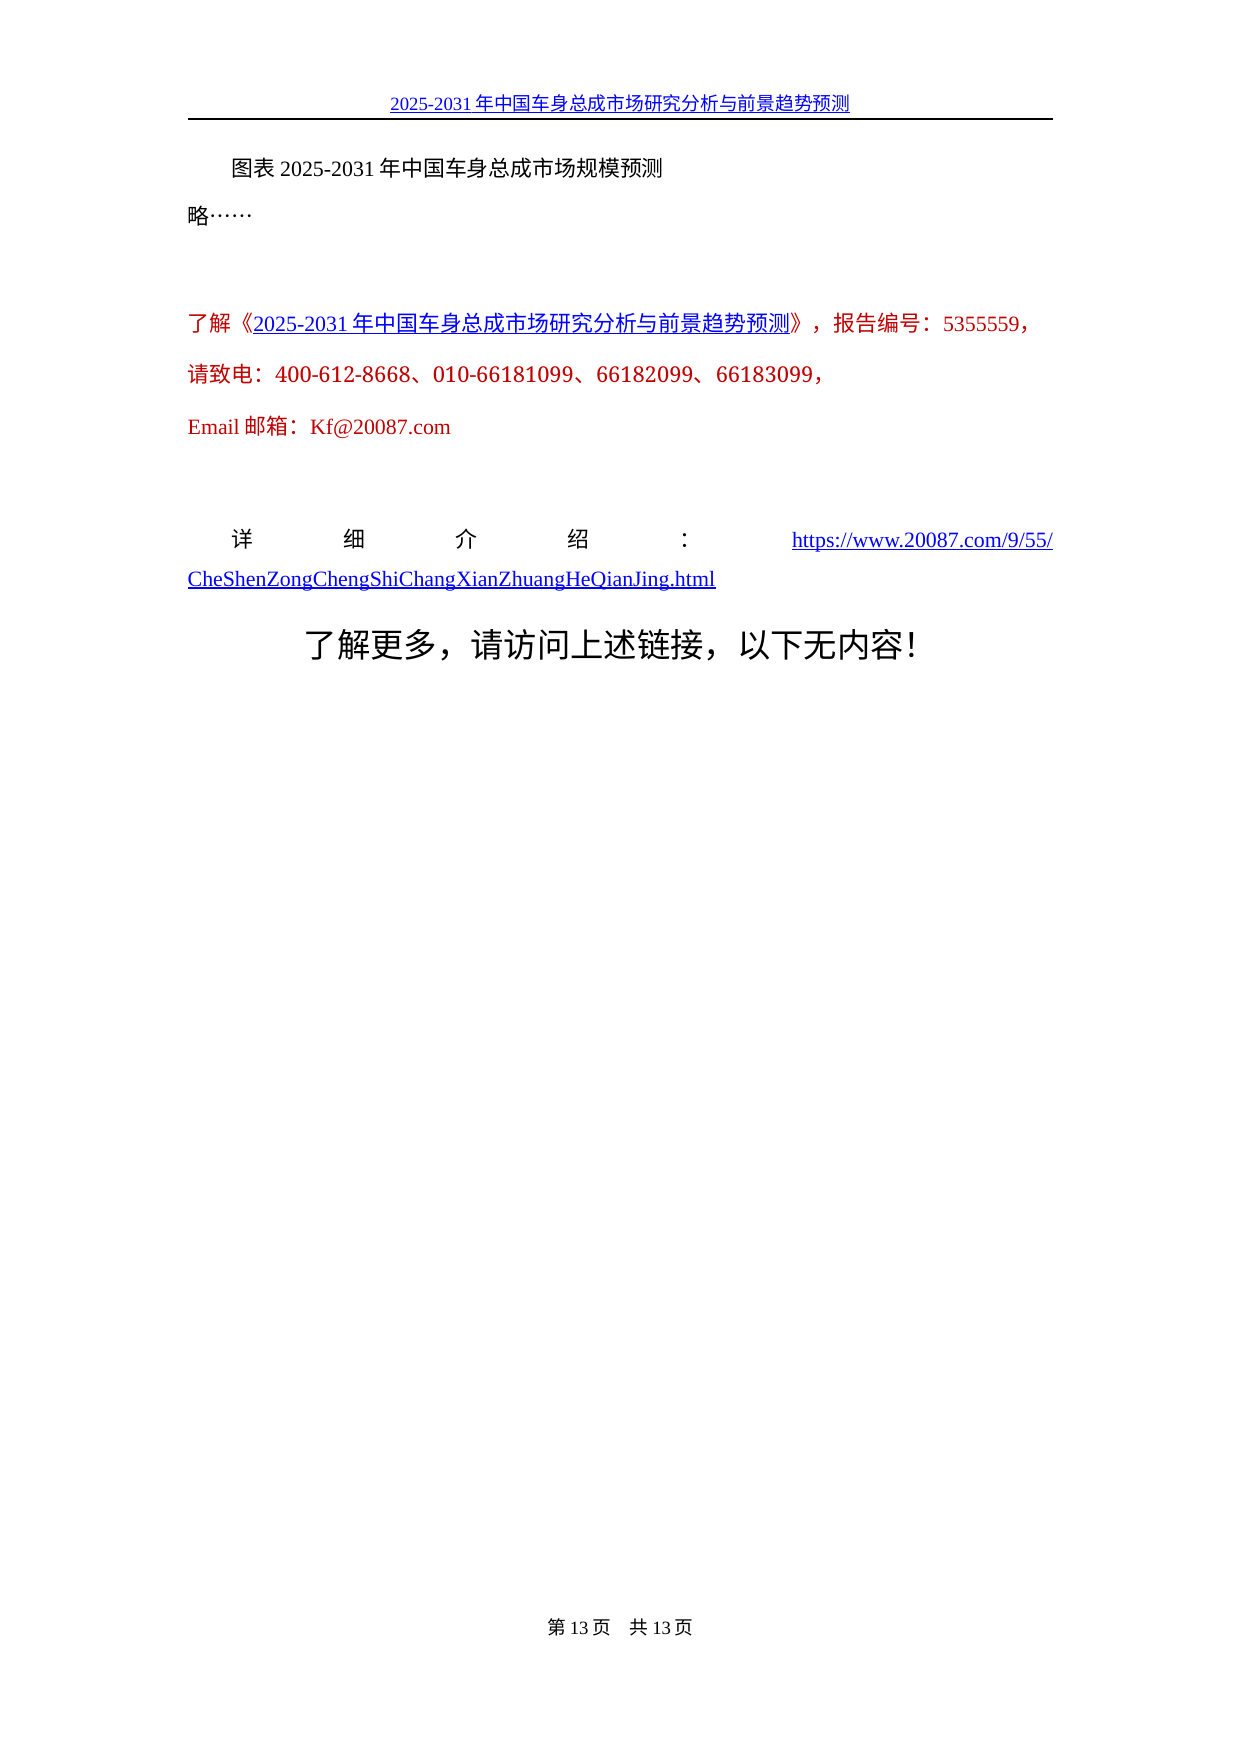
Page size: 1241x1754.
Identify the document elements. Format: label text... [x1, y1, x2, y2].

text 了解《2025-2031年中国车身总成市场研究分析与前景趋势预测》，报告编号：5355559， [187, 305, 1053, 338]
text 请致电：400-612-8668、010-66181099、66182099、66183099， [187, 357, 1053, 389]
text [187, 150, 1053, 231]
text Email邮箱：Kf@20087.com [187, 408, 1053, 441]
text 详细介绍：https://www.20087.com/9/55/CheShenZongChengShiChangXianZhuangHeQianJing.html [187, 521, 1053, 594]
title 了解更多，请访问上述链接，以下无内容！ [187, 610, 1053, 675]
